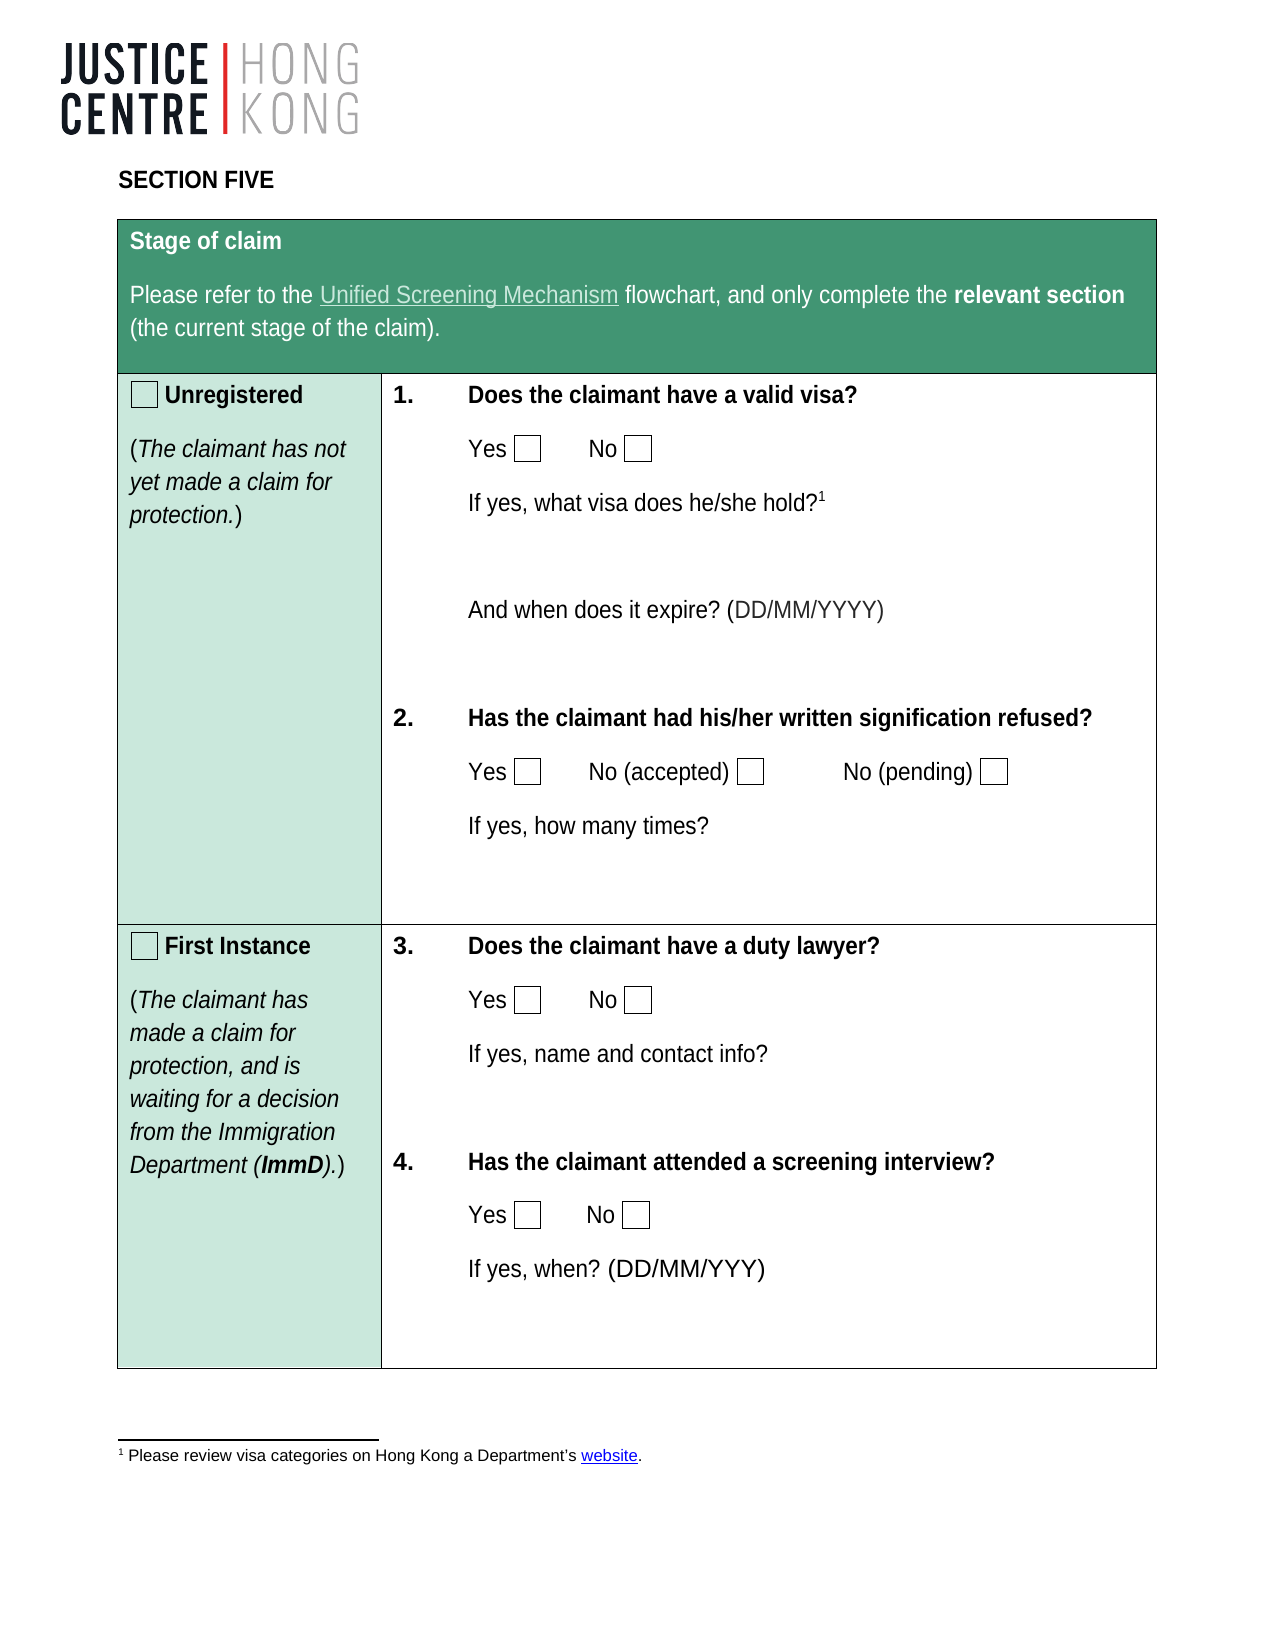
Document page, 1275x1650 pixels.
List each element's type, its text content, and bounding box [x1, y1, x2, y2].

table_header Stage of claim Please refer to the Unified Screening Mechanism flowchart, and only complete the relevant section (the current stage of the claim). [118, 220, 1156, 373]
text SECTION FIVE [118, 165, 1157, 194]
table_cell Does the claimant have a duty lawyer? Yes No If yes, name and contact info? Has the claimant attended a screening interview? Yes No If yes, when? (DD/MM/YYY) [382, 925, 1156, 1367]
picture [61, 43, 358, 135]
table_cell Does the claimant have a valid visa? Yes No If yes, what visa does he/she hold? And when does it expire? (DD/MM/YYYY) Has the claimant had his/her written signification refused? Yes No (accepted) No (pending) If yes, how many times? [382, 374, 1156, 924]
table_cell Unregistered (The claimant has not yet made a claim for protection.) [118, 374, 381, 924]
table_cell First Instance (The claimant has made a claim for protection, and is waiting for a decision from the Immigration Department (ImmD).) [118, 925, 381, 1367]
